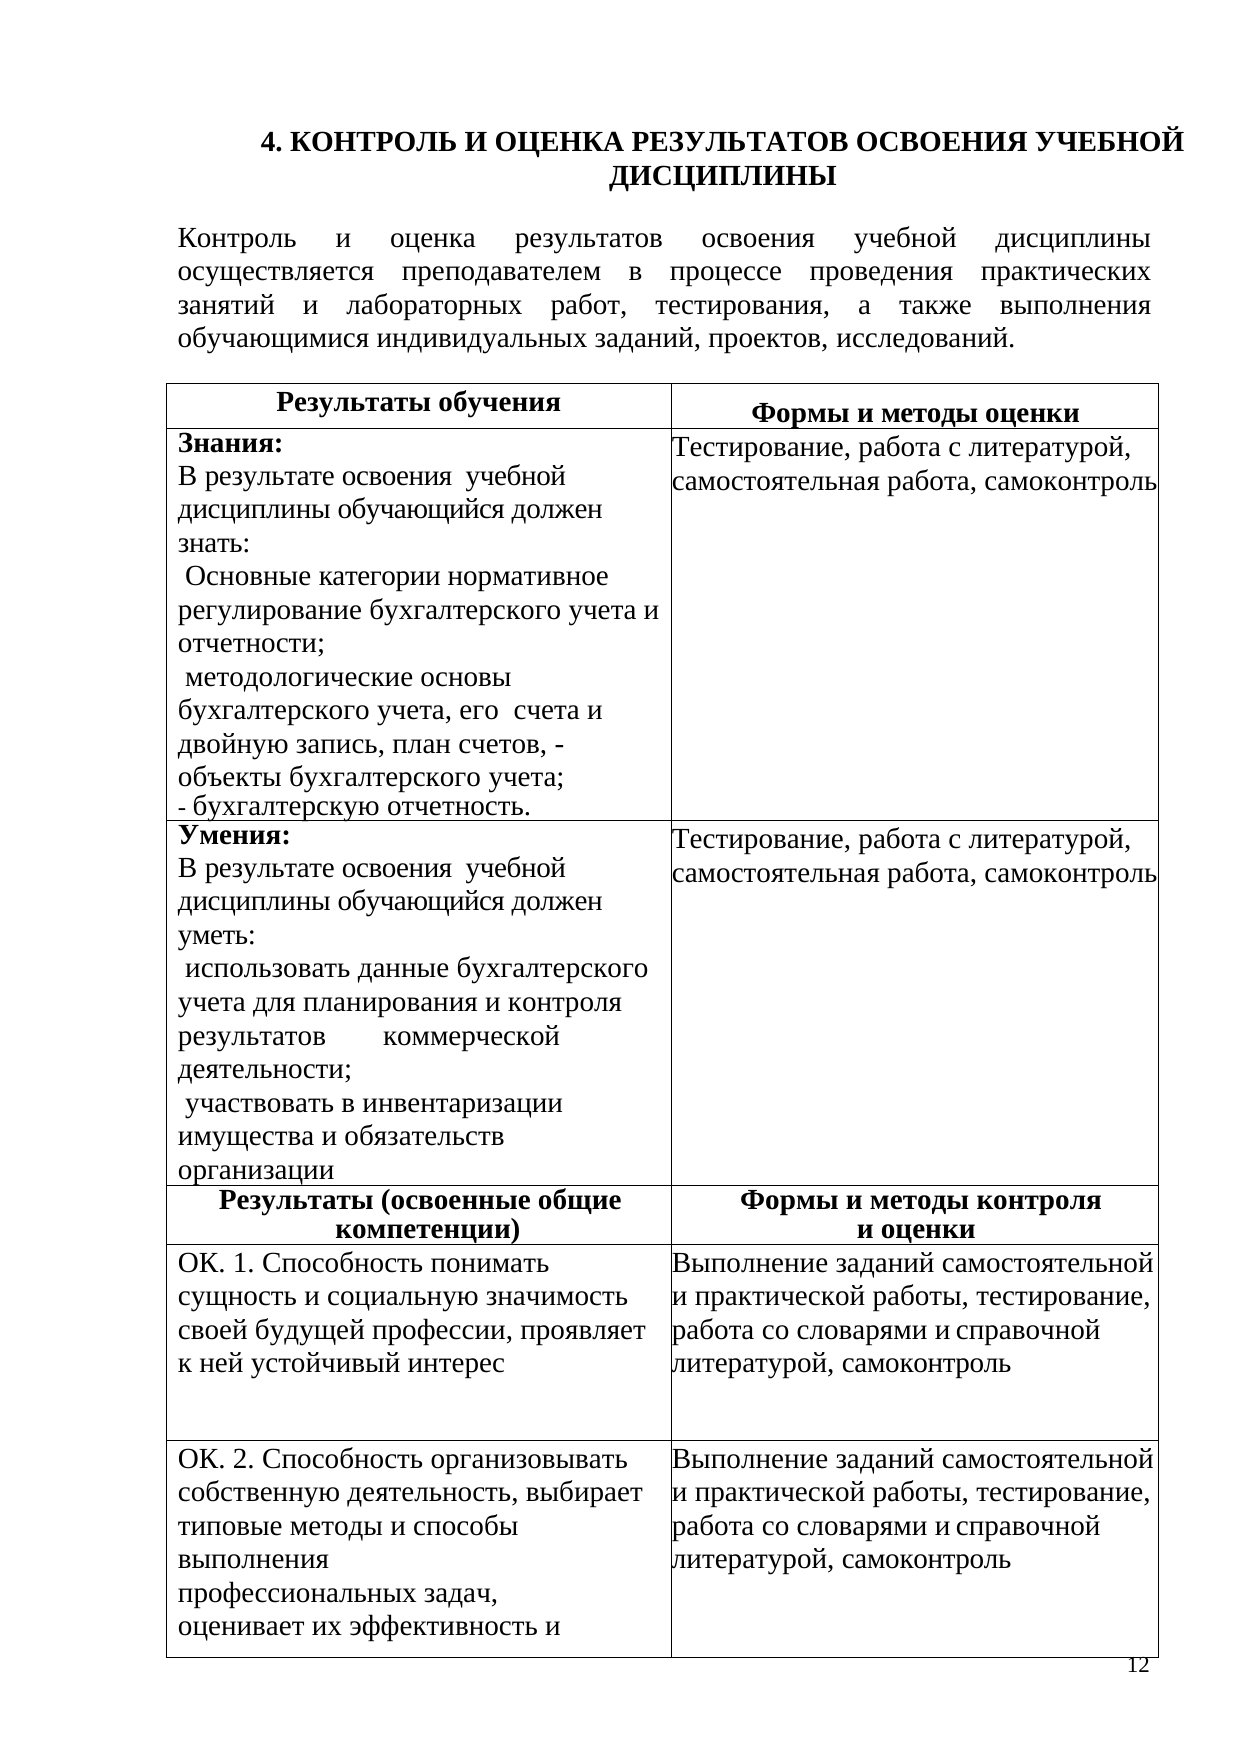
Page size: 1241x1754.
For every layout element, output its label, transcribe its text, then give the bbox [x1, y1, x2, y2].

table_header Формы и методы оценки [672, 384, 1158, 428]
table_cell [167, 1441, 671, 1657]
table_header Результаты обучения [167, 384, 671, 428]
table_cell Формы и методы контроля и оценки [672, 1186, 1158, 1244]
table_cell Тестирование, работа с литературой, самостоятельная работа, самоконтроль [672, 429, 1158, 820]
table_cell Умения: В результате освоения учебной дисциплины обучающийся должен уметь: использовать данные бухгалтерского учета для планирования и контроля результатов коммерческой деятельности; участвовать в инвентаризации имущества и обязательств организации [167, 821, 671, 1185]
table_cell Выполнение заданий самостоятельной и практической работы, тестирование, работа со словарями и справочной литературой, самоконтроль [672, 1245, 1158, 1440]
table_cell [672, 1441, 1158, 1657]
subtitle 4. КОНТРОЛЬ И ОЦЕНКА РЕЗУЛЬТАТОВ ОСВОЕНИЯ УЧЕБНОЙ ДИСЦИПЛИНЫ [251, 124, 1194, 191]
table_cell Знания: В результате освоения учебной дисциплины обучающийся должен знать: Основные категории нормативное регулирование бухгалтерского учета и отчетности; методологические основы бухгалтерского учета, его счета и двойную запись, план счетов, - объекты бухгалтерского учета; бухгалтерскую отчетность. [167, 429, 671, 820]
table_cell ОК. 1. Способность понимать сущность и социальную значимость своей будущей профессии, проявляет к ней устойчивый интерес [167, 1245, 671, 1440]
table_cell Тестирование, работа с литературой, самостоятельная работа, самоконтроль [672, 821, 1158, 1185]
table_cell Результаты (освоенные общие компетенции) [167, 1186, 671, 1244]
text Контроль и оценка результатов освоения учебной дисциплины осуществляется преподавателем в процессе проведения практических занятий и лабораторных работ, тестирования, а также выполнения обучающимися индивидуальных заданий, проектов, исследований. [177, 220, 1152, 354]
